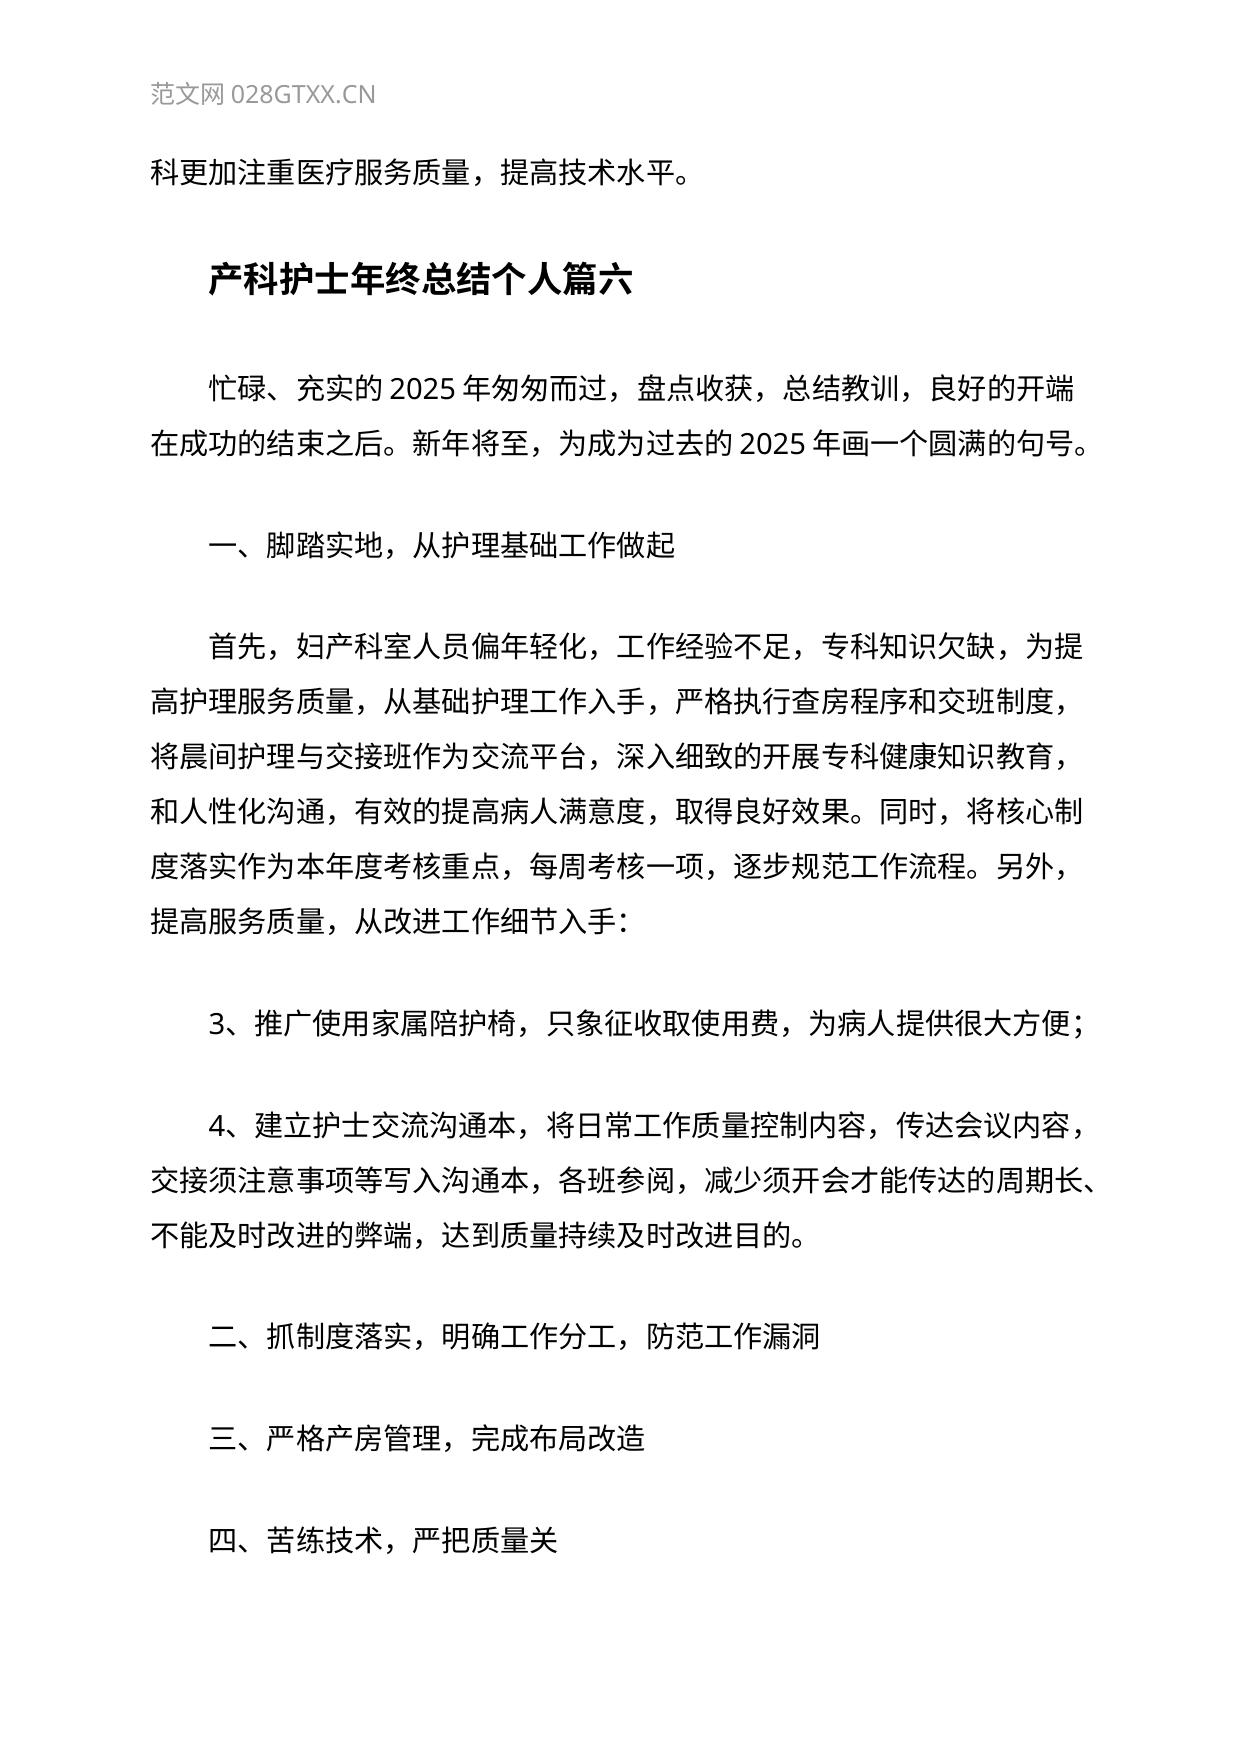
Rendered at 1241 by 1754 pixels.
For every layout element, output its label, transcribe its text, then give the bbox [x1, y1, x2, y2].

text 忙碌、充实的2025年匆匆而过，盘点收获，总结教训，良好的开端在成功的结束之后。新年将至，为成为过去的2025年画一个圆满的句号。 [150, 365, 1090, 463]
text 二、抓制度落实，明确工作分工，防范工作漏洞 [150, 1314, 1090, 1356]
text 产科护士年终总结个人篇六 [150, 252, 1090, 303]
text 一、脚踏实地，从护理基础工作做起 [150, 522, 1090, 564]
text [150, 150, 1090, 192]
text 3、推广使用家属陪护椅，只象征收取使用费，为病人提供很大方便； [150, 1000, 1090, 1043]
text 四、苦练技术，严把质量关 [150, 1517, 1090, 1560]
text 首先，妇产科室人员偏年轻化，工作经验不足，专科知识欠缺，为提高护理服务质量，从基础护理工作入手，严格执行查房程序和交班制度，将晨间护理与交接班作为交流平台，深入细致的开展专科健康知识教育，和人性化沟通，有效的提高病人满意度，取得良好效果。同时，将核心制度落实作为本年度考核重点，每周考核一项，逐步规范工作流程。另外，提高服务质量，从改进工作细节入手： [150, 624, 1090, 941]
text 4、建立护士交流沟通本，将日常工作质量控制内容，传达会议内容，交接须注意事项等写入沟通本，各班参阅，减少须开会才能传达的周期长、不能及时改进的弊端，达到质量持续及时改进目的。 [150, 1102, 1090, 1254]
text 三、严格产房管理，完成布局改造 [150, 1416, 1090, 1458]
